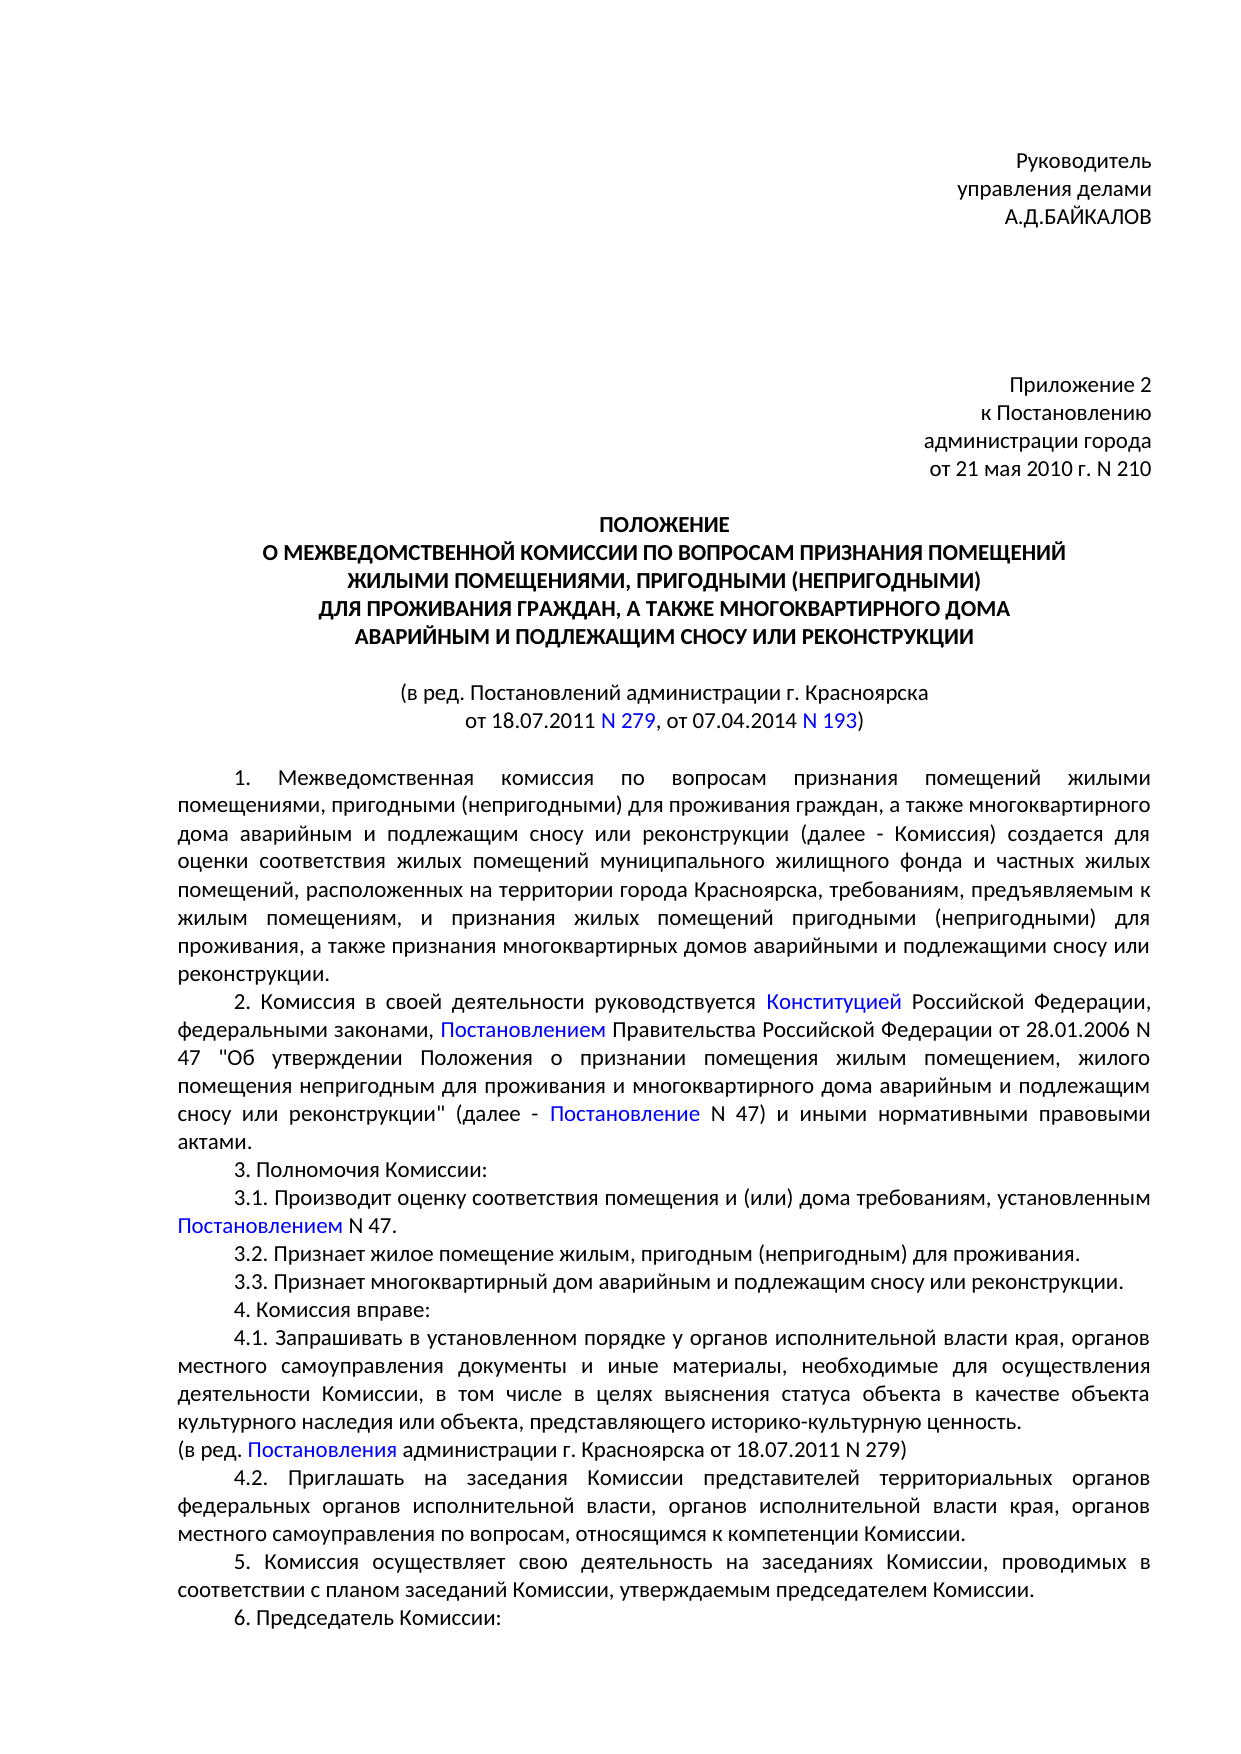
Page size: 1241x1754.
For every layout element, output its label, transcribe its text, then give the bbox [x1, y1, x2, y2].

text ПОЛОЖЕНИЕ [177, 510, 1152, 538]
text 4. Комиссия вправе: [177, 1295, 1152, 1323]
text управления делами [177, 174, 1152, 202]
text О МЕЖВЕДОМСТВЕННОЙ КОМИССИИ ПО ВОПРОСАМ ПРИЗНАНИЯ ПОМЕЩЕНИЙ [177, 538, 1152, 566]
text Руководитель [177, 146, 1152, 174]
text от 21 мая 2010 г. N 210 [177, 454, 1152, 482]
text Приложение 2 [177, 370, 1152, 398]
text (в ред. Постановлений администрации г. Красноярска [177, 678, 1152, 707]
text ДЛЯ ПРОЖИВАНИЯ ГРАЖДАН, А ТАКЖЕ МНОГОКВАРТИРНОГО ДОМА [177, 594, 1152, 622]
text администрации города [177, 426, 1152, 454]
text 3. Полномочия Комиссии: [177, 1155, 1152, 1183]
text 5. Комиссия осуществляет свою деятельность на заседаниях Комиссии, проводимых в соответствии с планом заседаний Комиссии, утверждаемым председателем Комиссии. [177, 1547, 1152, 1603]
text 3.1. Производит оценку соответствия помещения и (или) дома требованиям, установленным Постановлением N 47. [177, 1183, 1152, 1239]
text ЖИЛЫМИ ПОМЕЩЕНИЯМИ, ПРИГОДНЫМИ (НЕПРИГОДНЫМИ) [177, 566, 1152, 594]
text 4.2. Приглашать на заседания Комиссии представителей территориальных органов федеральных органов исполнительной власти, органов исполнительной власти края, органов местного самоуправления по вопросам, относящимся к компетенции Комиссии. [177, 1463, 1152, 1547]
text А.Д.БАЙКАЛОВ [177, 202, 1152, 230]
text 4.1. Запрашивать в установленном порядке у органов исполнительной власти края, органов местного самоуправления документы и иные материалы, необходимые для осуществления деятельности Комиссии, в том числе в целях выяснения статуса объекта в качестве объекта культурного наследия или объекта, представляющего историко-культурную ценность. [177, 1323, 1152, 1435]
text 3.3. Признает многоквартирный дом аварийным и подлежащим сносу или реконструкции. [177, 1267, 1152, 1295]
text АВАРИЙНЫМ И ПОДЛЕЖАЩИМ СНОСУ ИЛИ РЕКОНСТРУКЦИИ [177, 622, 1152, 651]
text 6. Председатель Комиссии: [177, 1603, 1152, 1631]
text 1. Межведомственная комиссия по вопросам признания помещений жилыми помещениями, пригодными (непригодными) для проживания граждан, а также многоквартирного дома аварийным и подлежащим сносу или реконструкции (далее - Комиссия) создается для оценки соответствия жилых помещений муниципального жилищного фонда и частных жилых помещений, расположенных на территории города Красноярска, требованиям, предъявляемым к жилым помещениям, и признания жилых помещений пригодными (непригодными) для проживания, а также признания многоквартирных домов аварийными и подлежащими сносу или реконструкции. [177, 763, 1152, 987]
text к Постановлению [177, 398, 1152, 426]
text 3.2. Признает жилое помещение жилым, пригодным (непригодным) для проживания. [177, 1239, 1152, 1267]
text 2. Комиссия в своей деятельности руководствуется Конституцией Российской Федерации, федеральными законами, Постановлением Правительства Российской Федерации от 28.01.2006 N 47 "Об утверждении Положения о признании помещения жилым помещением, жилого помещения непригодным для проживания и многоквартирного дома аварийным и подлежащим сносу или реконструкции" (далее - Постановление N 47) и иными нормативными правовыми актами. [177, 987, 1152, 1155]
text (в ред. Постановления администрации г. Красноярска от 18.07.2011 N 279) [177, 1435, 1152, 1463]
text от 18.07.2011 N 279, от 07.04.2014 N 193) [177, 707, 1152, 734]
